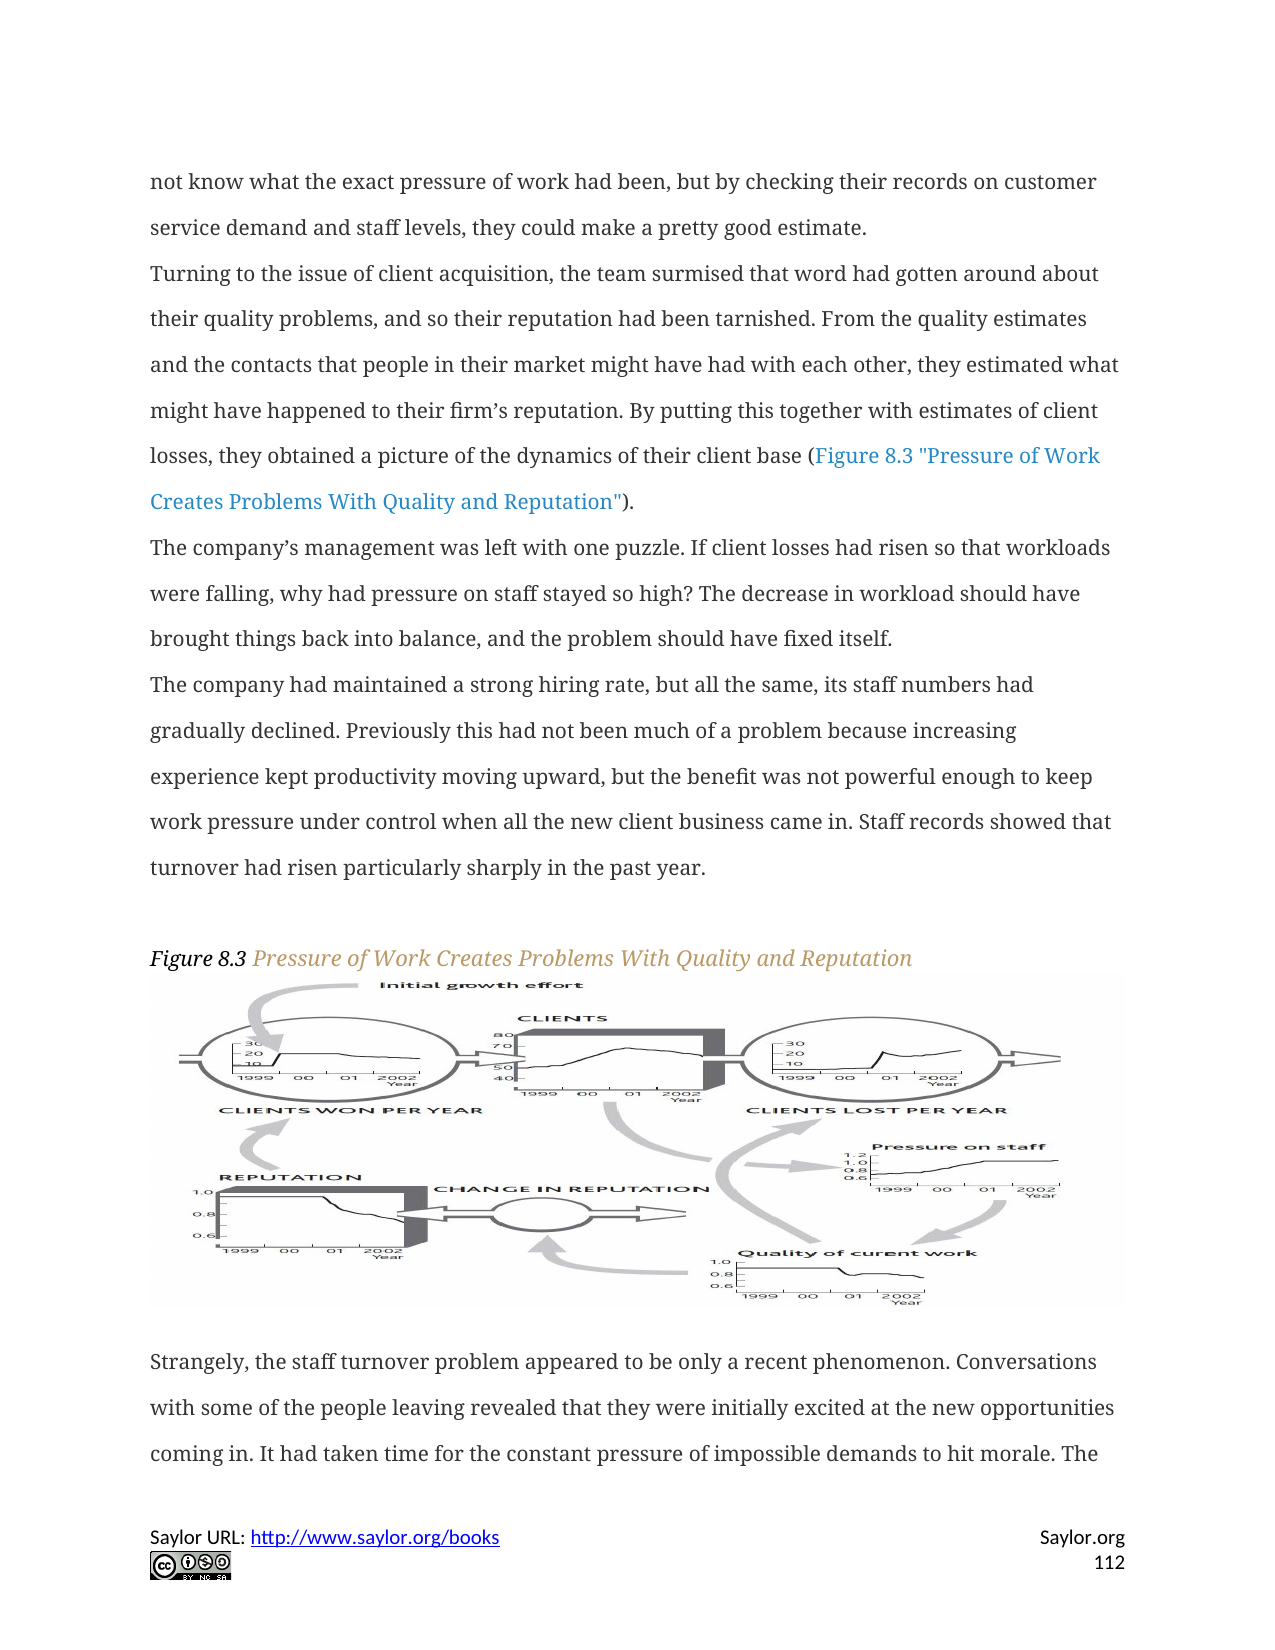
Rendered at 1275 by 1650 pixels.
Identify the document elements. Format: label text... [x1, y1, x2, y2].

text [150, 1330, 1125, 1467]
text Turning to the issue of client acquisition, the team surmised that word had gotten around about their quality problems, and so their reputation had been tarnished. From the quality estimates and the contacts that people in their market might have had with each other, they estimated what might have happened to their firm’s reputation. By putting this together with estimates of client losses, they obtained a picture of the dynamics of their client base (Figure 8.3 "Pressure of Work Creates Problems With Quality and Reputation"). [150, 241, 1125, 516]
text Figure 8.3 Pressure of Work Creates Problems With Quality and Reputation [150, 927, 1125, 973]
picture [150, 1551, 232, 1580]
text The company’s management was left with one puzzle. If client losses had risen so that workloads were falling, why had pressure on staff stayed so high? The decrease in workload should have brought things back into balance, and the problem should have fixed itself. [150, 516, 1125, 653]
text The company had maintained a strong hiring rate, but all the same, its staff numbers had gradually declined. Previously this had not been much of a problem because increasing experience kept productivity moving upward, but the benefit was not powerful enough to keep work pressure under control when all the new client business came in. Staff records showed that turnover had risen particularly sharply in the past year. [150, 653, 1125, 882]
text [150, 150, 1125, 241]
picture [150, 973, 1125, 1309]
